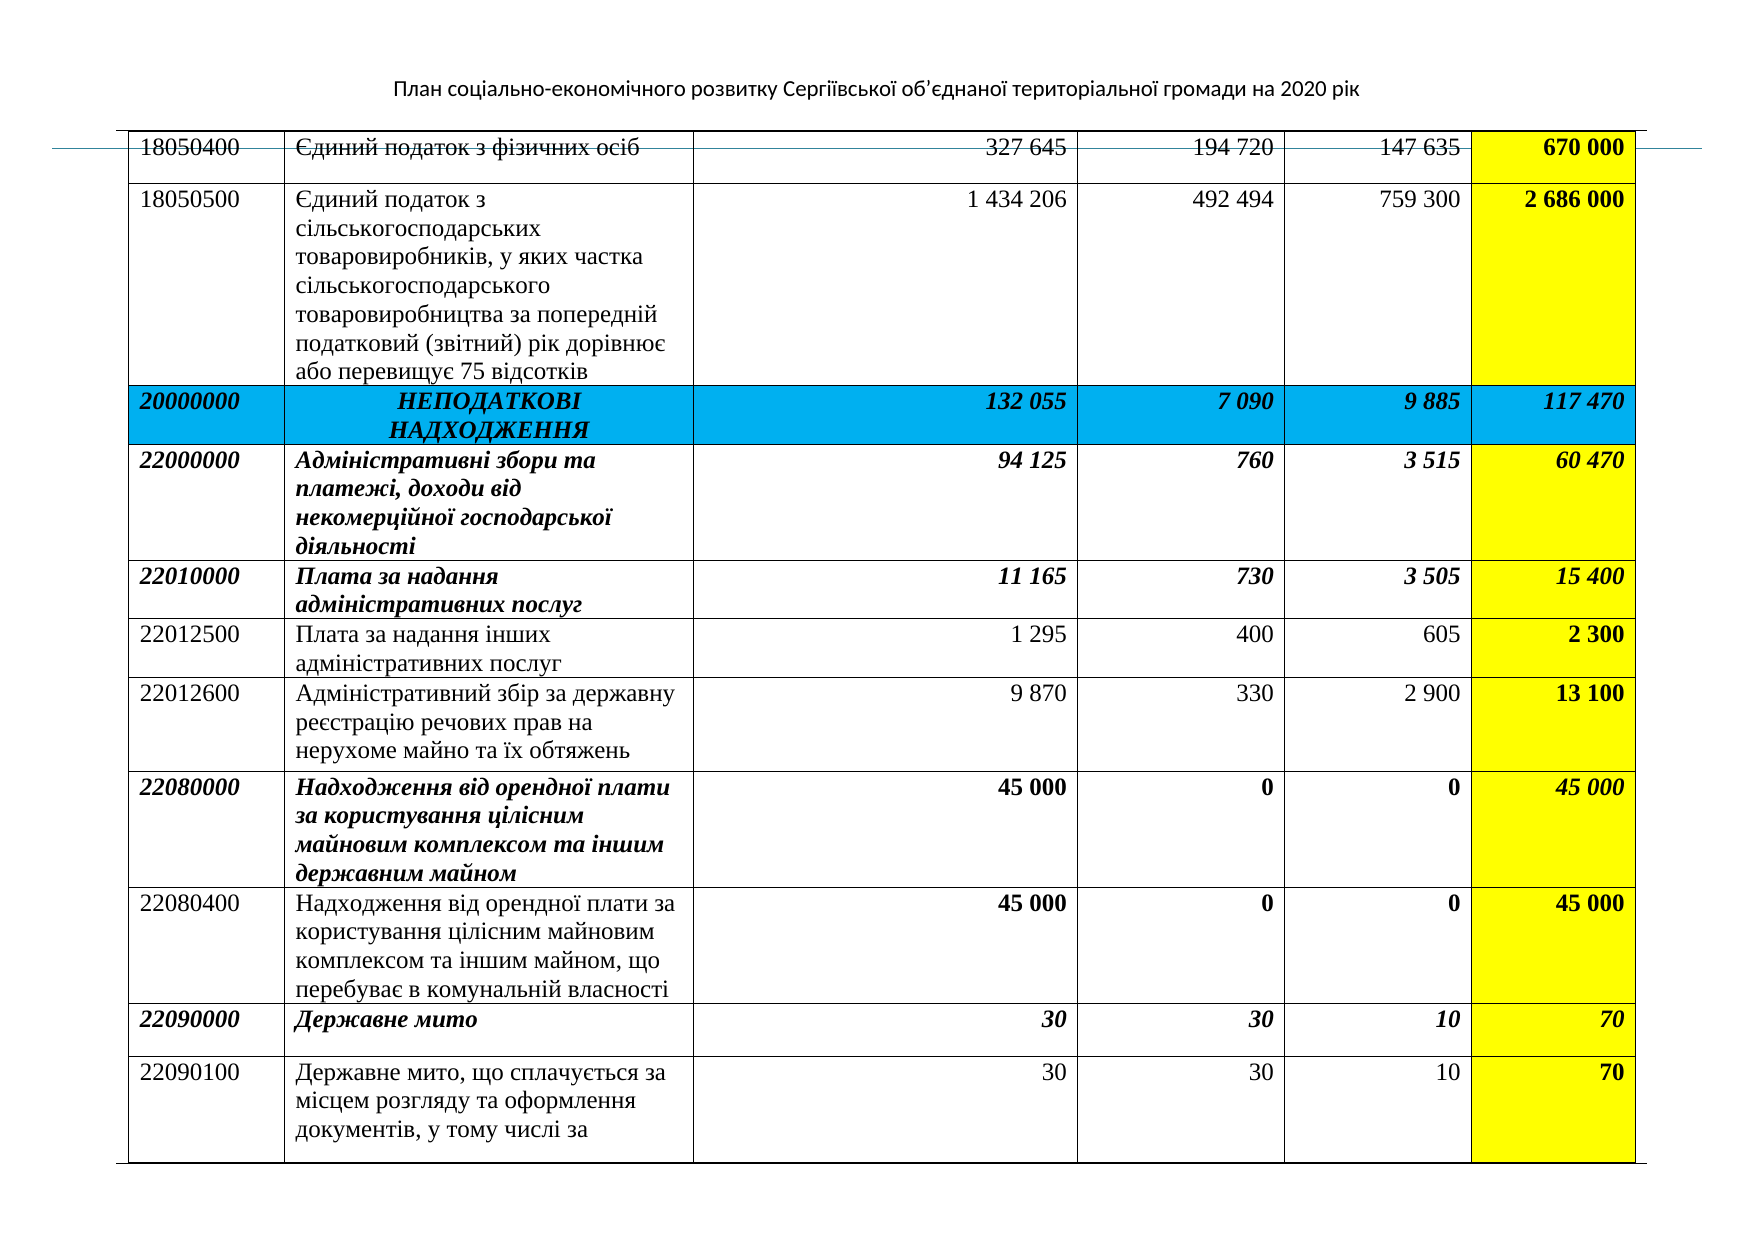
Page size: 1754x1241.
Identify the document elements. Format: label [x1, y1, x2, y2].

table_cell [285, 772, 693, 887]
table_cell [1078, 619, 1284, 677]
table_cell [129, 445, 284, 560]
table_cell [694, 1057, 1077, 1162]
table_cell [285, 445, 693, 560]
table_cell [129, 888, 284, 1003]
table_cell [1078, 1004, 1284, 1056]
table_cell [1078, 445, 1284, 560]
table_cell [116, 131, 128, 1163]
table_cell [1285, 772, 1471, 887]
table_cell [1285, 1057, 1471, 1162]
table_cell [285, 1057, 693, 1162]
table_cell [1285, 132, 1471, 183]
table_cell [129, 1004, 284, 1056]
table_cell [1078, 678, 1284, 771]
table_cell [694, 678, 1077, 771]
table_cell [1285, 888, 1471, 1003]
table_cell [694, 1004, 1077, 1056]
table_cell [285, 132, 693, 183]
table_cell [694, 619, 1077, 677]
table_cell [1285, 445, 1471, 560]
table_cell [694, 561, 1077, 618]
table_cell [1078, 132, 1284, 183]
table_cell [1078, 561, 1284, 618]
table_cell [694, 445, 1077, 560]
table_cell [129, 561, 284, 618]
table_cell [285, 184, 693, 385]
table_cell [1636, 131, 1647, 1163]
table_cell [694, 772, 1077, 887]
table_cell [129, 1057, 284, 1162]
table_cell [285, 561, 693, 618]
table_cell [1285, 184, 1471, 385]
table_cell [129, 184, 284, 385]
table_cell [285, 619, 693, 677]
table_cell [694, 888, 1077, 1003]
table_cell [694, 184, 1077, 385]
table_cell [1078, 888, 1284, 1003]
table_cell [1285, 678, 1471, 771]
table_cell [1078, 772, 1284, 887]
table_cell [285, 888, 693, 1003]
table_cell [1078, 1057, 1284, 1162]
table_cell [129, 678, 284, 771]
table_cell [694, 132, 1077, 183]
table_cell [1285, 619, 1471, 677]
table_cell [129, 132, 284, 183]
table_cell [1285, 1004, 1471, 1056]
table_cell [1285, 561, 1471, 618]
table_cell [1078, 184, 1284, 385]
table_cell [285, 1004, 693, 1056]
table_cell [285, 678, 693, 771]
table_cell [129, 772, 284, 887]
table_cell [129, 619, 284, 677]
